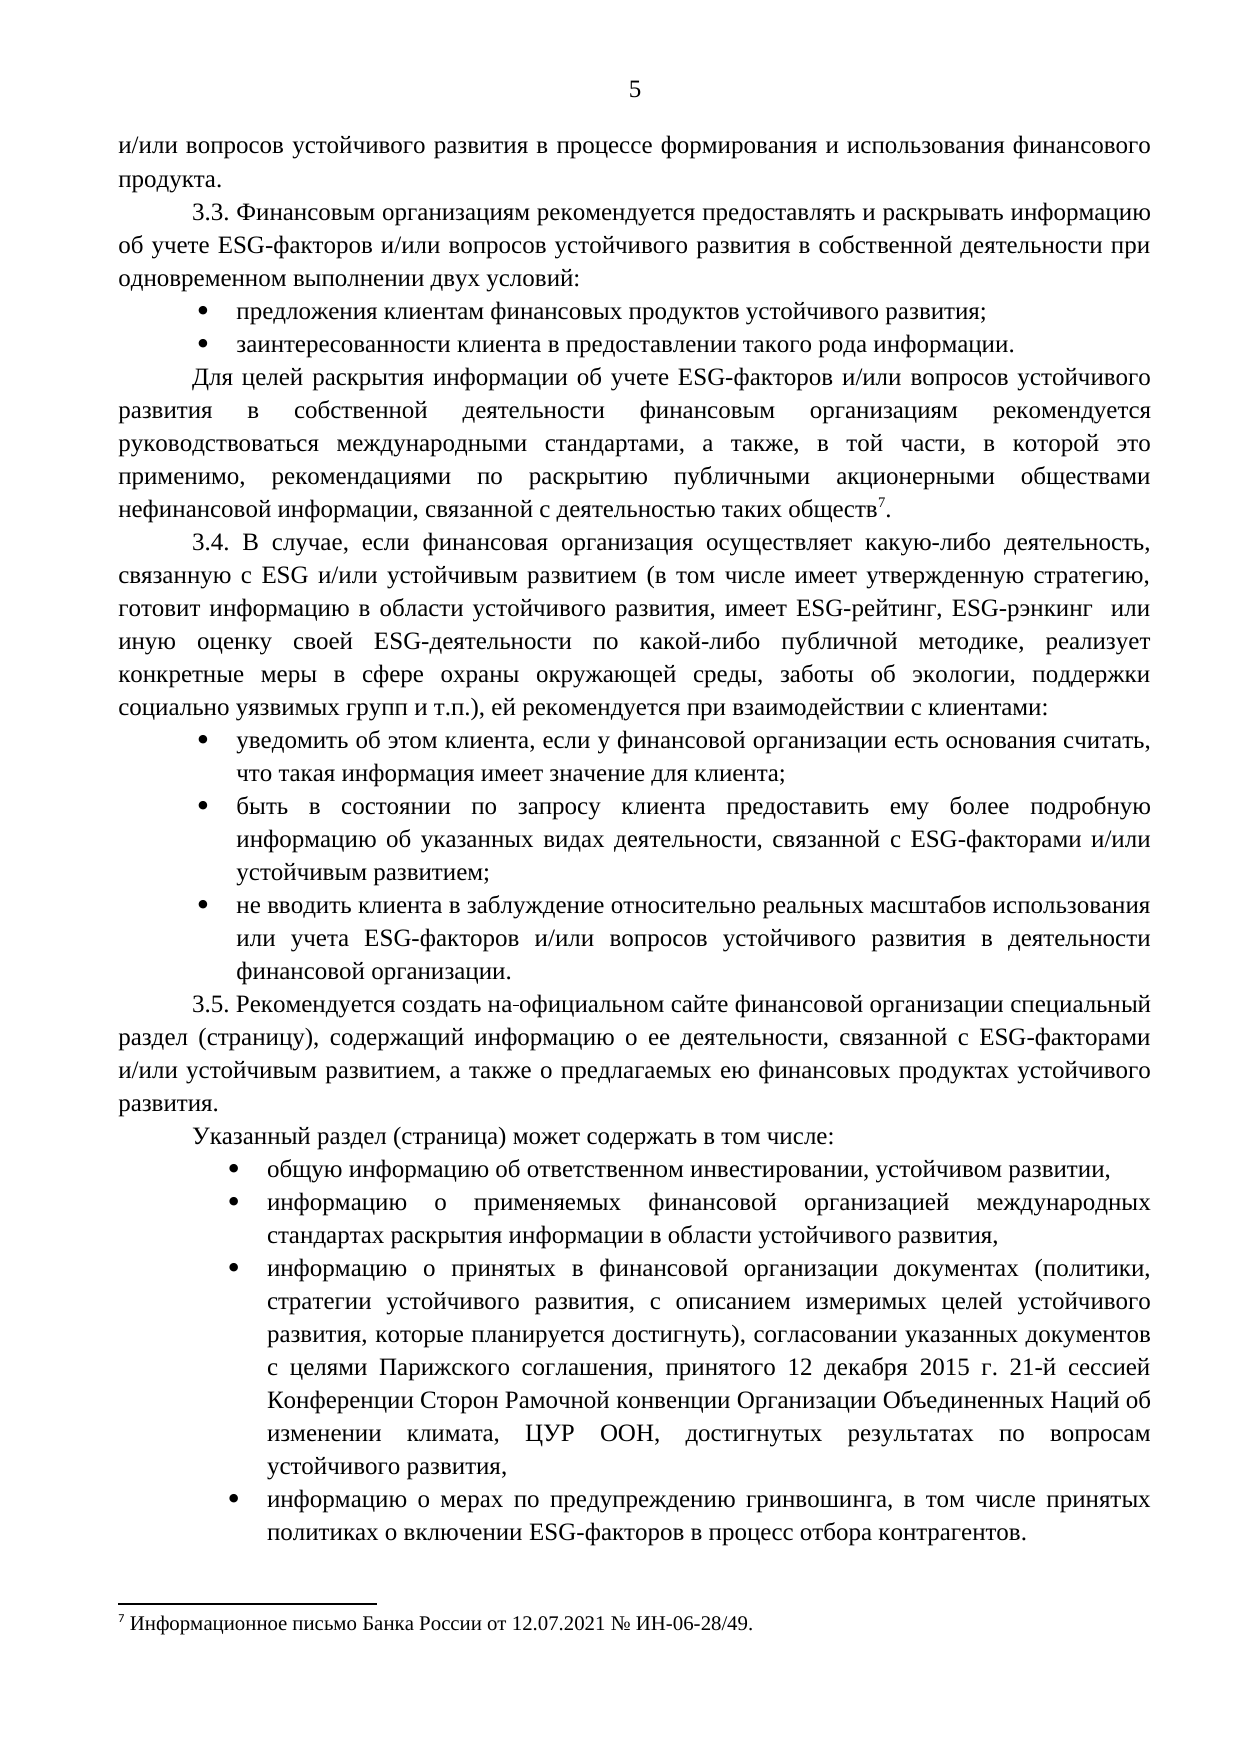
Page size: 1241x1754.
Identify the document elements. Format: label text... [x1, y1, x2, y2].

list быть в состоянии по запросу клиента предоставить ему более подробную информацию об указанных видах деятельности, связанной с ESG-факторами и/или устойчивым развитием; [199, 791, 1152, 886]
list предложения клиентам финансовых продуктов устойчивого развития; [199, 296, 1152, 324]
list заинтересованности клиента в предоставлении такого рода информации. [199, 329, 1152, 357]
text 3.5. Рекомендуется создать на официальном сайте финансовой организации специальный раздел (страницу), содержащий информацию о ее деятельности, связанной с ESG-факторами и/или устойчивым развитием, а также о предлагаемых ею финансовых продуктах устойчивого развития. [118, 989, 1152, 1117]
list не вводить клиента в заблуждение относительно реальных масштабов использования или учета ESG-факторов и/или вопросов устойчивого развития в деятельности финансовой организации. [199, 890, 1152, 985]
list уведомить об этом клиента, если у финансовой организации есть основания считать, что такая информация имеет значение для клиента; [199, 725, 1152, 787]
list информацию о применяемых финансовой организацией международных стандартах раскрытия информации в области устойчивого развития, [229, 1187, 1152, 1249]
list общую информацию об ответственном инвестировании, устойчивом развитии, [229, 1154, 1152, 1183]
text Указанный раздел (страница) может содержать в том числе: [118, 1121, 1152, 1150]
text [118, 131, 1152, 192]
text Для целей раскрытия информации об учете ESG-факторов и/или вопросов устойчивого развития в собственной деятельности финансовым организациям рекомендуется руководствоваться международными стандартами, а также, в той части, в которой это применимо, рекомендациями по раскрытию публичными акционерными обществами нефинансовой информации, связанной с деятельностью таких обществ. [118, 362, 1152, 523]
text 3.3. Финансовым организациям рекомендуется предоставлять и раскрывать информацию об учете ESG-факторов и/или вопросов устойчивого развития в собственной деятельности при одновременном выполнении двух условий: [118, 197, 1152, 291]
list информацию о мерах по предупреждению гринвошинга, в том числе принятых политиках о включении ESG-факторов в процесс отбора контрагентов. [229, 1484, 1152, 1546]
list информацию о принятых в финансовой организации документах (политики, стратегии устойчивого развития, с описанием измеримых целей устойчивого развития, которые планируется достигнуть), согласовании указанных документов с целями Парижского соглашения, принятого 12 декабря 2015 г. 21-й сессией Конференции Сторон Рамочной конвенции Организации Объединенных Наций об изменении климата, ЦУР ООН, достигнутых результатах по вопросам устойчивого развития, [229, 1253, 1152, 1480]
text 3.4. В случае, если финансовая организация осуществляет какую-либо деятельность, связанную с ESG и/или устойчивым развитием (в том числе имеет утвержденную стратегию, готовит информацию в области устойчивого развития, имеет ESG-рейтинг, ESG-рэнкинг или иную оценку своей ESG-деятельности по какой-либо публичной методике, реализует конкретные меры в сфере охраны окружающей среды, заботы об экологии, поддержки социально уязвимых групп и т.п.), ей рекомендуется при взаимодействии с клиентами: [118, 527, 1152, 721]
